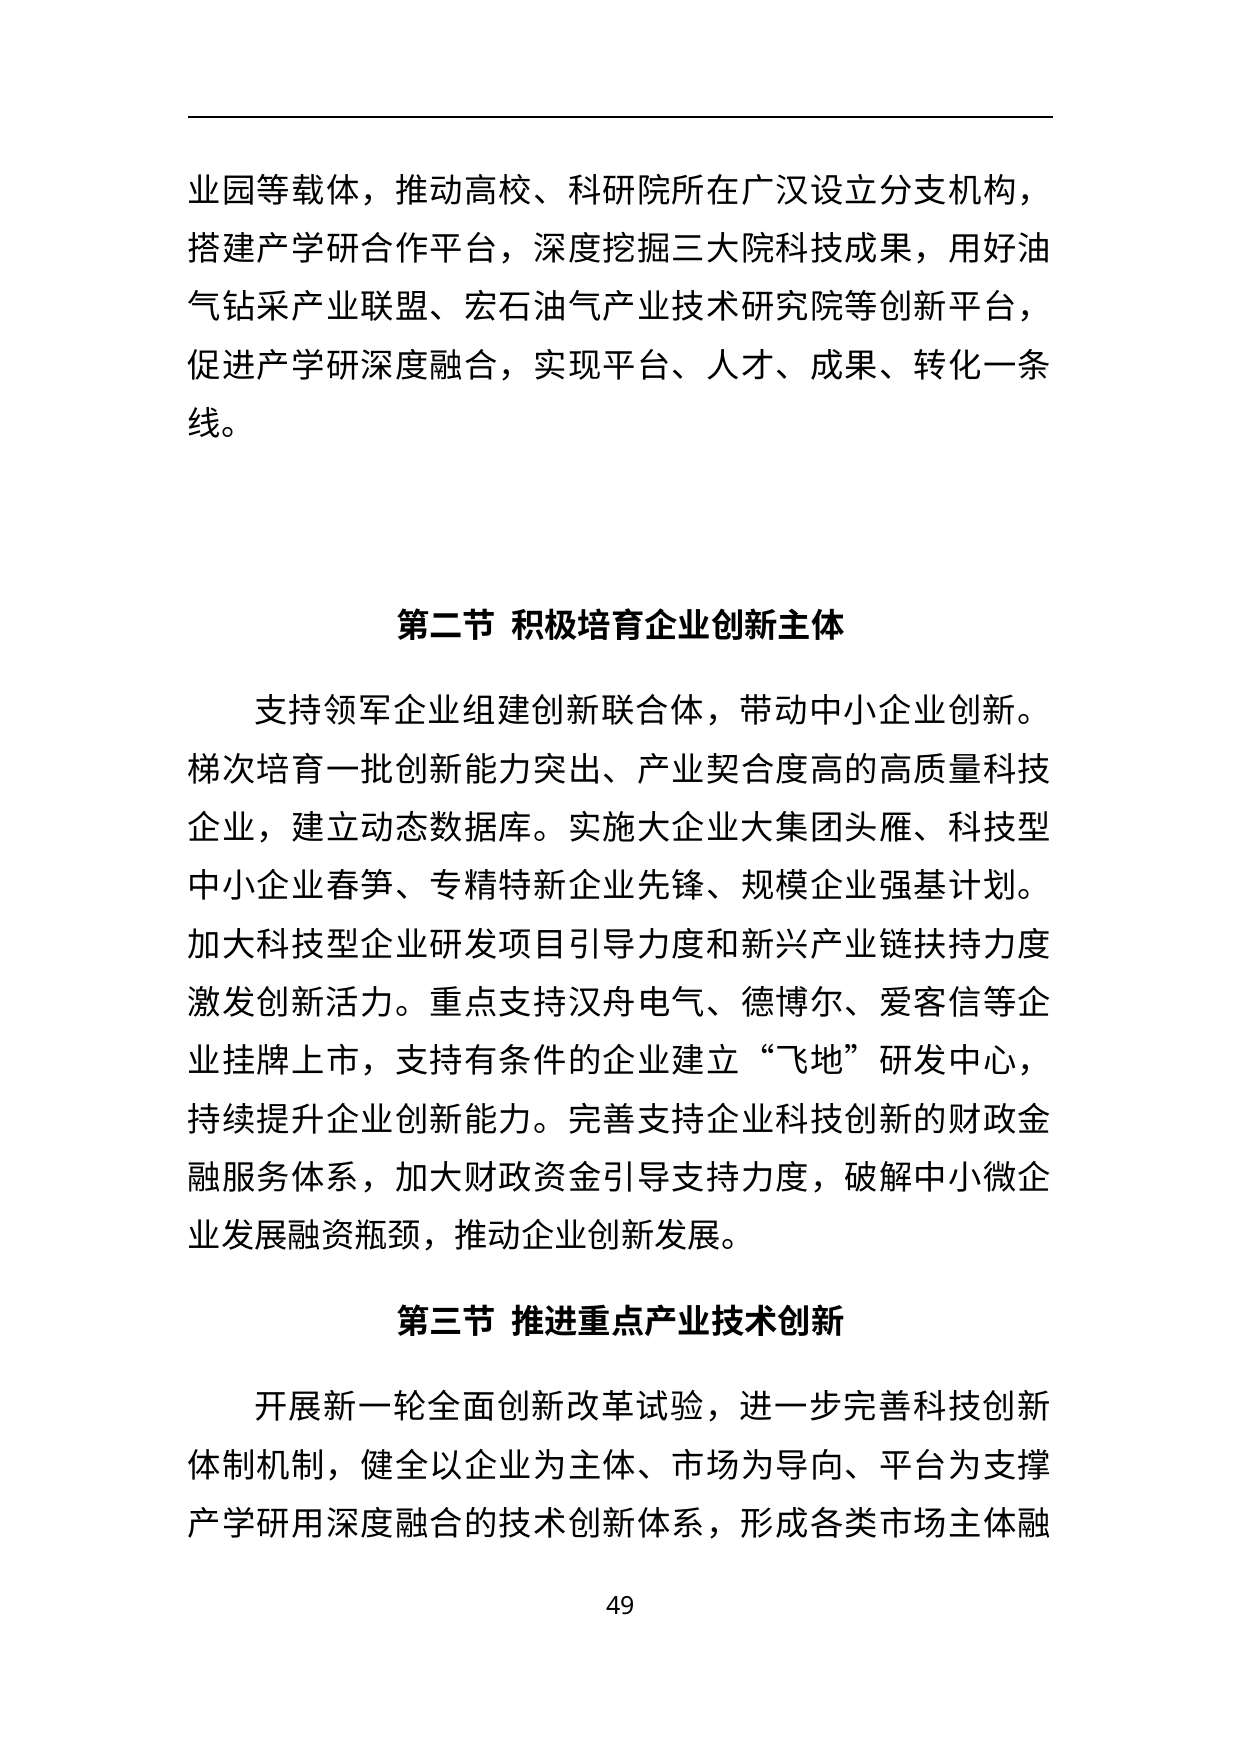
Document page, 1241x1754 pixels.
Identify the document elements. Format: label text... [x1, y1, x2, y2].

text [187, 1372, 1053, 1547]
text 第二节 积极培育企业创新主体 [187, 591, 1053, 649]
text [187, 155, 1053, 447]
text 第三节 推进重点产业技术创新 [187, 1287, 1053, 1345]
text 支持领军企业组建创新联合体，带动中小企业创新。梯次培育一批创新能力突出、产业契合度高的高质量科技企业，建立动态数据库。实施大企业大集团头雁、科技型中小企业春笋、专精特新企业先锋、规模企业强基计划。加大科技型企业研发项目引导力度和新兴产业链扶持力度，激发创新活力。重点支持汉舟电气、德博尔、爱客信等企业挂牌上市，支持有条件的企业建立“飞地”研发中心，持续提升企业创新能力。完善支持企业科技创新的财政金融服务体系，加大财政资金引导支持力度，破解中小微企业发展融资瓶颈，推动企业创新发展。 [187, 676, 1053, 1259]
